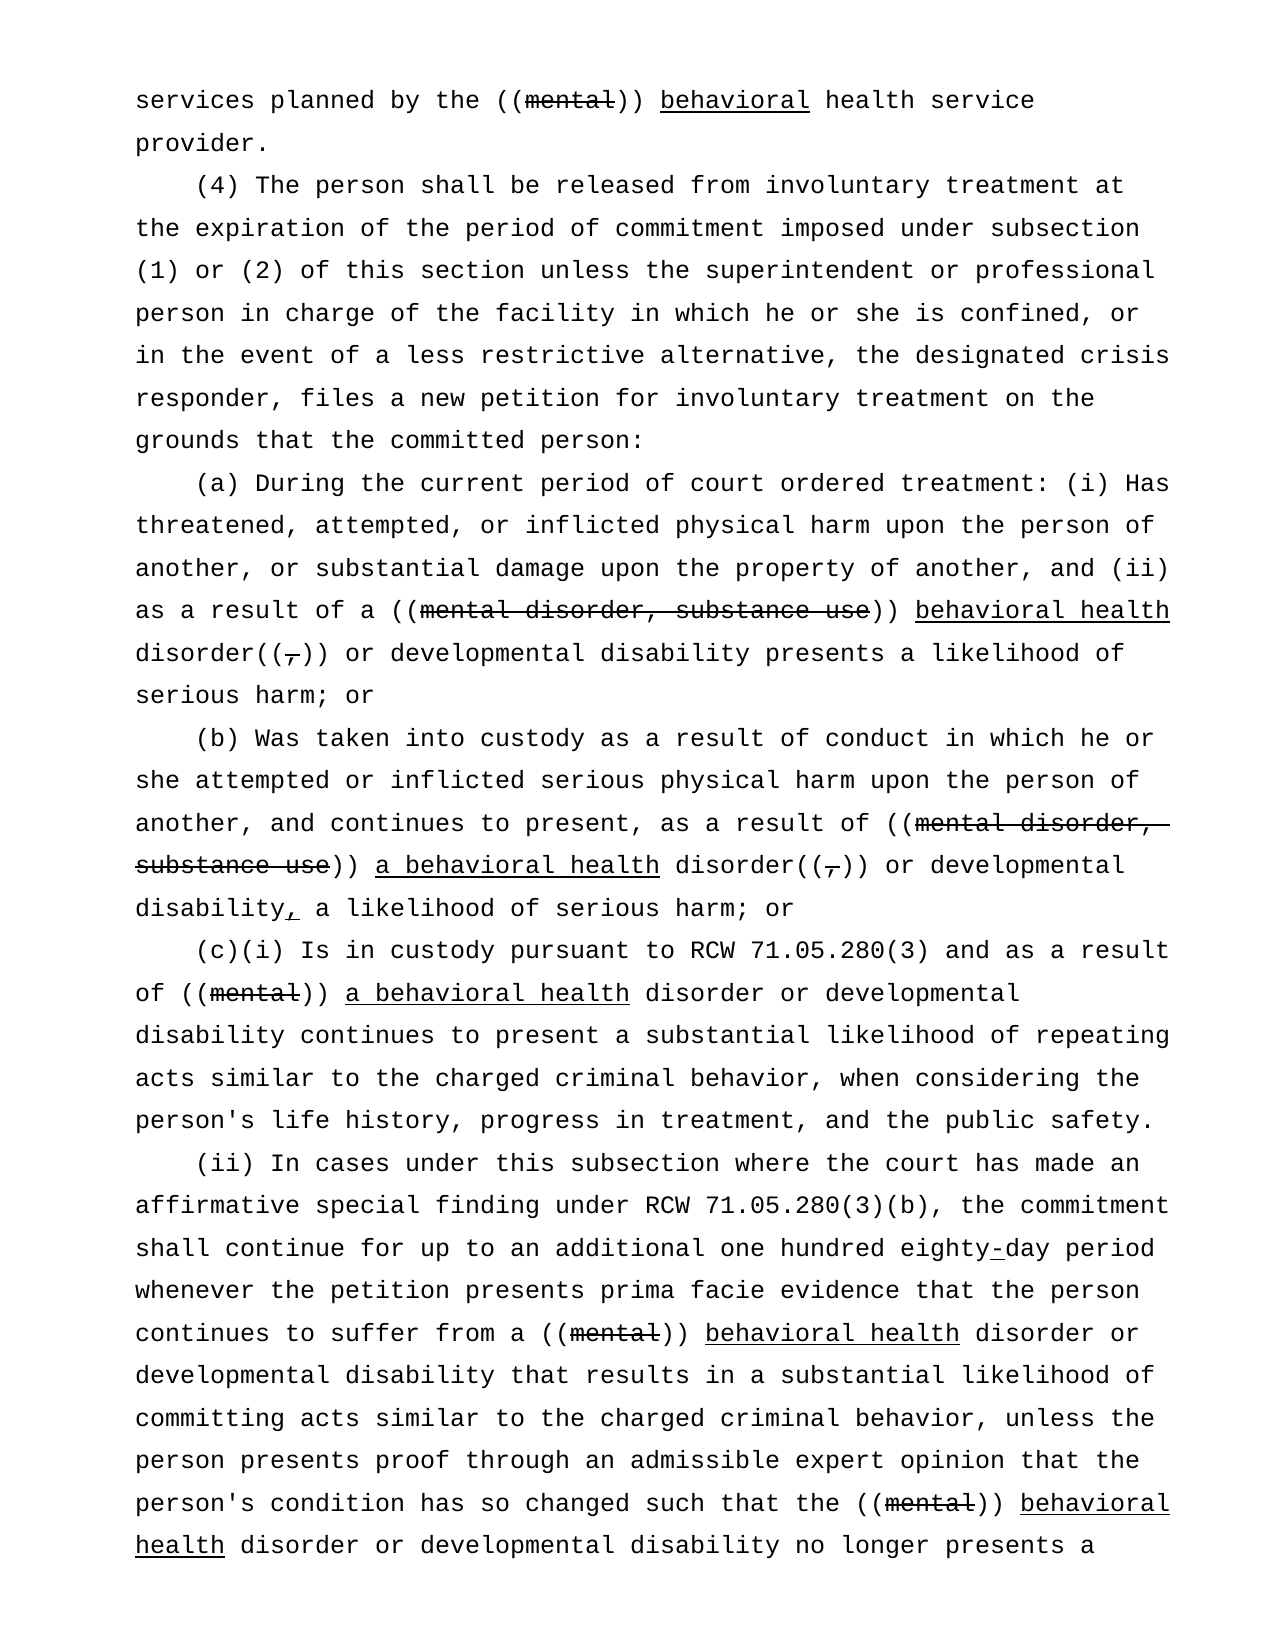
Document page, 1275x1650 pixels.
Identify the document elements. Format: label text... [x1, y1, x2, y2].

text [135, 75, 1170, 160]
text (a) During the current period of court ordered treatment: (i) Has threatened, attempted, or inflicted physical harm upon the person of another, or substantial damage upon the property of another, and (ii) as a result of a ((mental disorder, substance use)) behavioral health disorder((,)) or developmental disability presents a likelihood of serious harm; or [135, 457, 1170, 712]
text (c)(i) Is in custody pursuant to RCW 71.05.280(3) and as a result of ((mental)) a behavioral health disorder or developmental disability continues to present a substantial likelihood of repeating acts similar to the charged criminal behavior, when considering the person's life history, progress in treatment, and the public safety. [135, 925, 1170, 1137]
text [135, 1137, 1170, 1562]
text (b) Was taken into custody as a result of conduct in which he or she attempted or inflicted serious physical harm upon the person of another, and continues to present, as a result of ((mental disorder, substance use)) a behavioral health disorder((,)) or developmental disability, a likelihood of serious harm; or [135, 712, 1170, 925]
text (4) The person shall be released from involuntary treatment at the expiration of the period of commitment imposed under subsection (1) or (2) of this section unless the superintendent or professional person in charge of the facility in which he or she is confined, or in the event of a less restrictive alternative, the designated crisis responder, files a new petition for involuntary treatment on the grounds that the committed person: [135, 160, 1170, 457]
